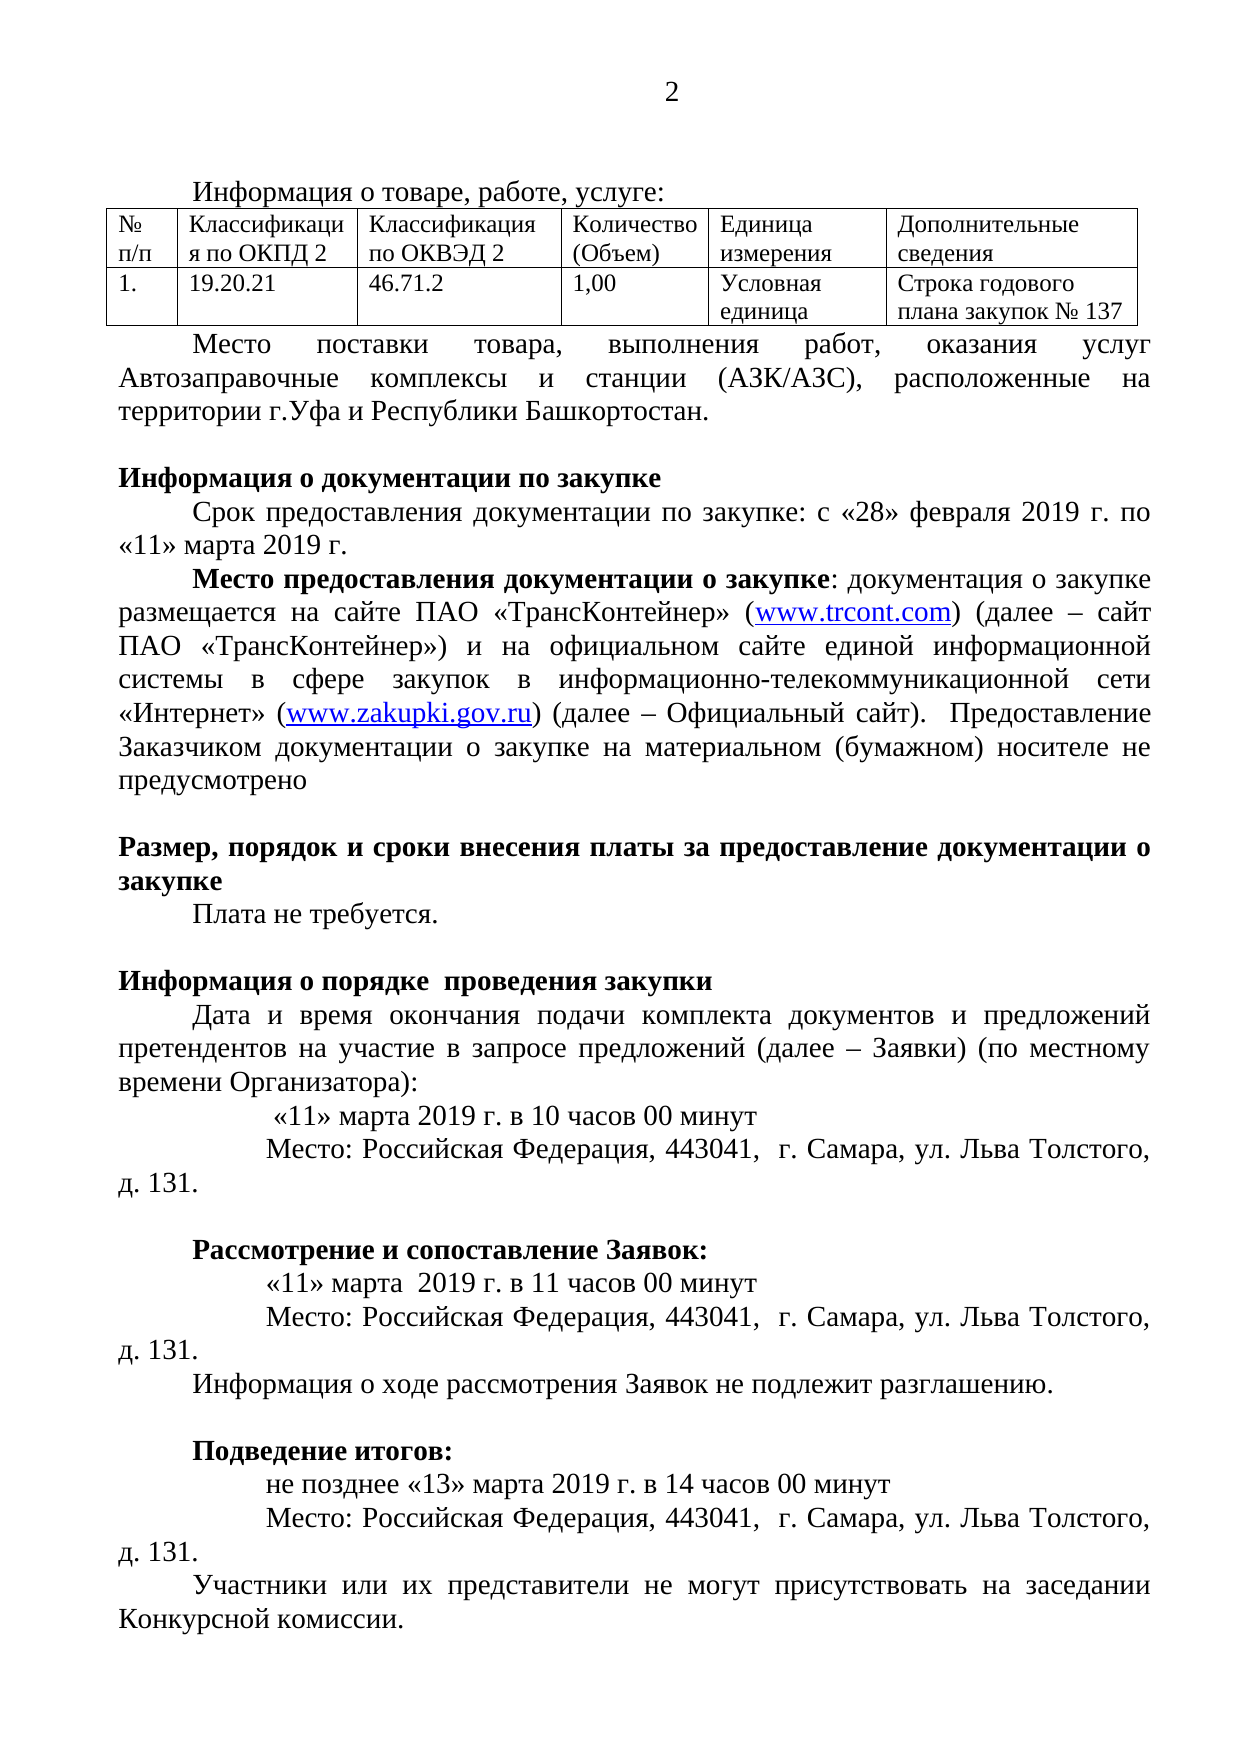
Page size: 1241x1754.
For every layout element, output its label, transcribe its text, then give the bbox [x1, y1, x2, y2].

text Информация о документации по закупке [118, 460, 1152, 494]
text Рассмотрение и сопоставление Заявок: [118, 1232, 1152, 1265]
table_header Классификация по ОКВЭД 2 [358, 209, 561, 267]
text Участники или их представители не могут присутствовать на заседании Конкурсной комиссии. [118, 1567, 1152, 1634]
table_cell Условная единица [709, 268, 886, 325]
table_cell 1,00 [562, 268, 708, 325]
text Информация о ходе рассмотрения Заявок не подлежит разглашению. [118, 1366, 1152, 1399]
table_header № п/п [107, 209, 177, 267]
text Подведение итогов: [118, 1433, 1152, 1467]
table_cell 1. [107, 268, 177, 325]
text Место: Российская Федерация, 443041, г. Самара, ул. Льва Толстого, д. 131. [118, 1299, 1152, 1366]
text Место: Российская Федерация, 443041, г. Самара, ул. Льва Толстого, д. 131. [118, 1500, 1152, 1567]
text Место: Российская Федерация, 443041, г. Самара, ул. Льва Толстого, д. 131. [118, 1131, 1152, 1198]
text не позднее «13» марта 2019 г. в 14 часов 00 минут [118, 1467, 1152, 1500]
table_header Единица измерения [709, 209, 886, 267]
text «11» марта 2019 г. в 10 часов 00 минут [118, 1098, 1152, 1131]
text Дата и время окончания подачи комплекта документов и предложений претендентов на участие в запросе предложений (далее – Заявки) (по местному времени Организатора): [118, 997, 1152, 1098]
table_cell Строка годового плана закупок № 137 [887, 268, 1137, 325]
text Информация о товаре, работе, услуге: [118, 174, 1152, 208]
table_header Классификация по ОКПД 2 [178, 209, 357, 267]
table_cell 46.71.2 [358, 268, 561, 325]
text Информация о порядке проведения закупки [118, 963, 1152, 997]
text Плата не требуется. [118, 896, 1152, 930]
text Место предоставления документации о закупке: документация о закупке размещается на сайте ПАО «ТрансКонтейнер» (www.trcont.com) (далее – сайт ПАО «ТрансКонтейнер») и на официальном сайте единой информационной системы в сфере закупок в информационно-телекоммуникационной сети «Интернет» (www.zakupki.gov.ru) (далее – Официальный сайт). Предоставление Заказчиком документации о закупке на материальном (бумажном) носителе не предусмотрено [118, 561, 1152, 796]
text Срок предоставления документации по закупке: с «28» февраля 2019 г. по «11» марта 2019 г. [118, 494, 1152, 561]
text Место поставки товара, выполнения работ, оказания услуг Автозаправочные комплексы и станции (АЗК/АЗС), расположенные на территории г.Уфа и Республики Башкортостан. [118, 326, 1152, 427]
text «11» марта 2019 г. в 11 часов 00 минут [118, 1265, 1152, 1299]
table_header Количество (Объем) [562, 209, 708, 267]
text Размер, порядок и сроки внесения платы за предоставление документации о закупке [118, 829, 1152, 896]
table_cell 19.20.21 [178, 268, 357, 325]
table_header Дополнительные сведения [887, 209, 1137, 267]
